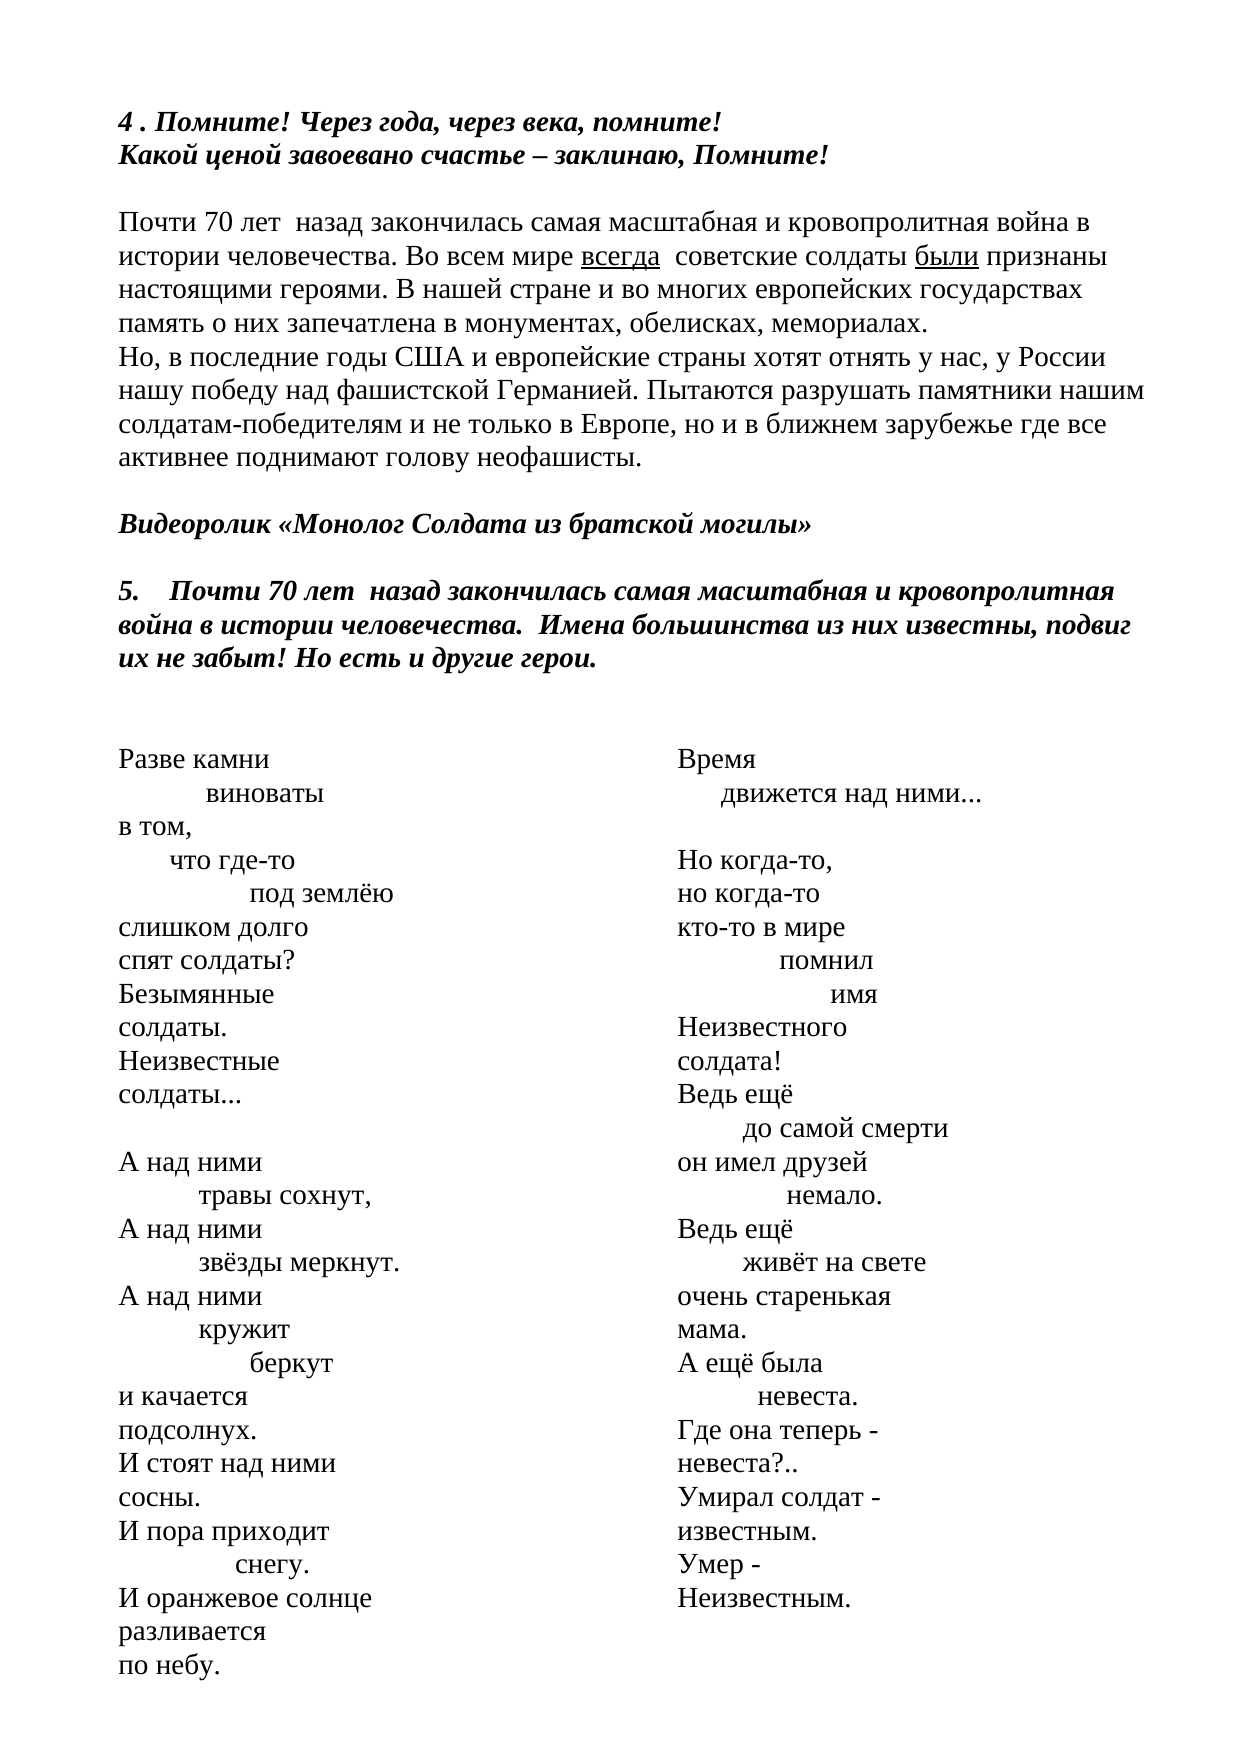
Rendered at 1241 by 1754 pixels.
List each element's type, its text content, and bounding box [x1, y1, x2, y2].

text живёт на свете [677, 1244, 1162, 1278]
text Почти 70 лет назад закончилась самая масштабная и кровопролитная война в истории человечества. Во всем мире всегда советские солдаты были признаны настоящими героями. В нашей стране и во многих европейских государствах память о них запечатлена в монументах, обелисках, мемориалах. [118, 204, 1162, 339]
text имя [677, 976, 1162, 1009]
text Неизвестного [677, 1009, 1162, 1043]
text солдаты. [118, 1009, 603, 1043]
text А ещё была [677, 1345, 1162, 1378]
text солдата! [677, 1043, 1162, 1077]
text движется над ними... [677, 775, 1162, 808]
text Какой ценой завоевано счастье – заклинаю, Помните! [118, 137, 1162, 171]
text 4 . Помните! Через года, через века, помните! [118, 104, 1162, 137]
text виноваты [118, 775, 603, 808]
text звёзды меркнут. [118, 1244, 603, 1278]
text А над ними [118, 1211, 603, 1244]
text невеста?.. [677, 1446, 1162, 1479]
text Но, в последние годы США и европейские страны хотят отнять у нас, у России нашу победу над фашистской Германией. Пытаются разрушать памятники нашим солдатам-победителям и не только в Европе, но и в ближнем зарубежье где все активнее поднимают голову неофашисты. [118, 339, 1162, 473]
text помнил [677, 942, 1162, 976]
text беркут [118, 1345, 603, 1378]
text А над ними [118, 1278, 603, 1311]
text Ведь ещё [677, 1077, 1162, 1110]
text что где-то [118, 842, 603, 875]
text известным. [677, 1513, 1162, 1546]
text до самой смерти [677, 1110, 1162, 1144]
text Неизвестные [118, 1043, 603, 1077]
text Неизвестным. [677, 1580, 1162, 1613]
text но когда-то [677, 875, 1162, 909]
text слишком долго [118, 909, 603, 942]
text подсолнух. [118, 1412, 603, 1446]
text солдаты... [118, 1077, 603, 1110]
text спят солдаты? [118, 942, 603, 976]
text травы сохнут, [118, 1177, 603, 1211]
text по небу. [118, 1647, 1162, 1680]
text кто-то в мире [677, 909, 1162, 942]
text Ведь ещё [677, 1211, 1162, 1244]
text И оранжевое солнце [118, 1580, 603, 1613]
text под землёю [118, 875, 603, 909]
text Видеоролик «Монолог Солдата из братской могилы» [118, 506, 1162, 540]
text Безымянные [118, 976, 603, 1009]
text в том, [118, 808, 603, 842]
text невеста. [677, 1378, 1162, 1412]
text снегу. [118, 1546, 603, 1580]
text 5. Почти 70 лет назад закончилась самая масштабная и кровопролитная война в истории человечества. Имена большинства из них известны, подвиг их не забыт! Но есть и другие герои. [118, 573, 1162, 674]
text мама. [677, 1311, 1162, 1345]
text сосны. [118, 1479, 603, 1513]
text И стоят над ними [118, 1446, 603, 1479]
text он имел друзей [677, 1144, 1162, 1177]
text Время [677, 741, 1162, 775]
text разливается [118, 1613, 603, 1647]
text и качается [118, 1378, 603, 1412]
text Умирал солдат - [677, 1479, 1162, 1513]
text Где она теперь - [677, 1412, 1162, 1446]
text Разве камни [118, 741, 603, 775]
text кружит [118, 1311, 603, 1345]
text очень старенькая [677, 1278, 1162, 1311]
text А над ними [118, 1144, 603, 1177]
text немало. [677, 1177, 1162, 1211]
text Но когда-то, [677, 842, 1162, 875]
text Умер - [677, 1546, 1162, 1580]
text И пора приходит [118, 1513, 603, 1546]
